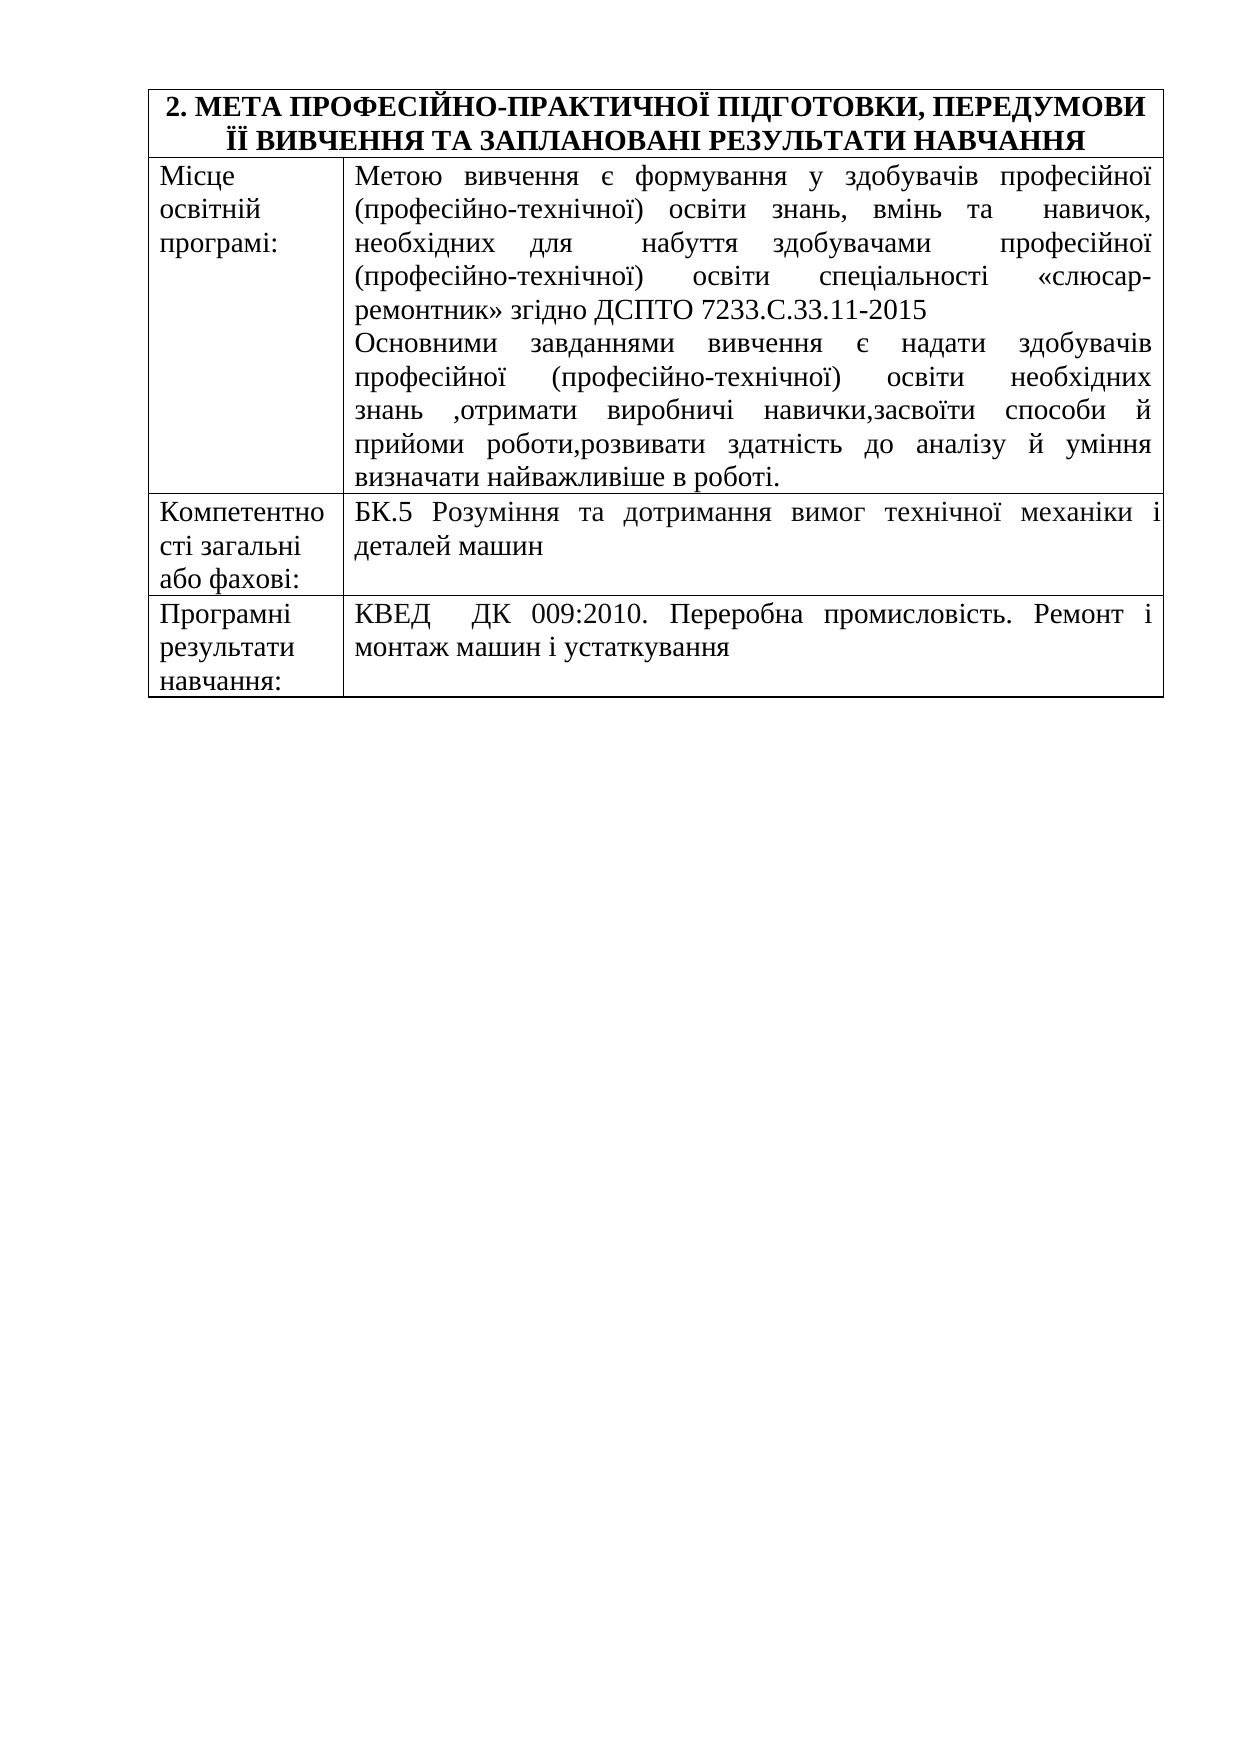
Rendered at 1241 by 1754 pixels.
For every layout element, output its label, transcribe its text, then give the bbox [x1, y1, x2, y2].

table_header 2. Мета професійно-практичної підготовки, передумови її вивчення та заплановані результати навчання [149, 90, 1163, 157]
table_cell Компетентності загальні або фахові: [149, 494, 343, 595]
table_cell Метою вивчення є формування у здобувачів професійної (професійно-технічної) освіти знань, вмінь та навичок, необхідних для набуття здобувачами професійної (професійно-технічної) освіти спеціальності «слюсар-ремонтник» згідно ДСПТО 7233.С.33.11-2015 Основними завданнями вивчення є надати здобувачів професійної (професійно-технічної) освіти необхідних знань ,отримати виробничі навички,засвоїти способи й прийоми роботи,розвивати здатність до аналізу й уміння визначати найважливіше в роботі. [344, 158, 1163, 493]
table_cell КВЕД ДК 009:2010. Переробна промисловість. Ремонт і монтаж машин і устаткування [344, 596, 1163, 696]
table_cell БК.5 Розуміння та дотримання вимог технічної механіки і деталей машин [344, 494, 1163, 595]
table_cell Місце освітній програмі: [149, 158, 343, 493]
table_cell Програмні результати навчання: [149, 596, 343, 696]
